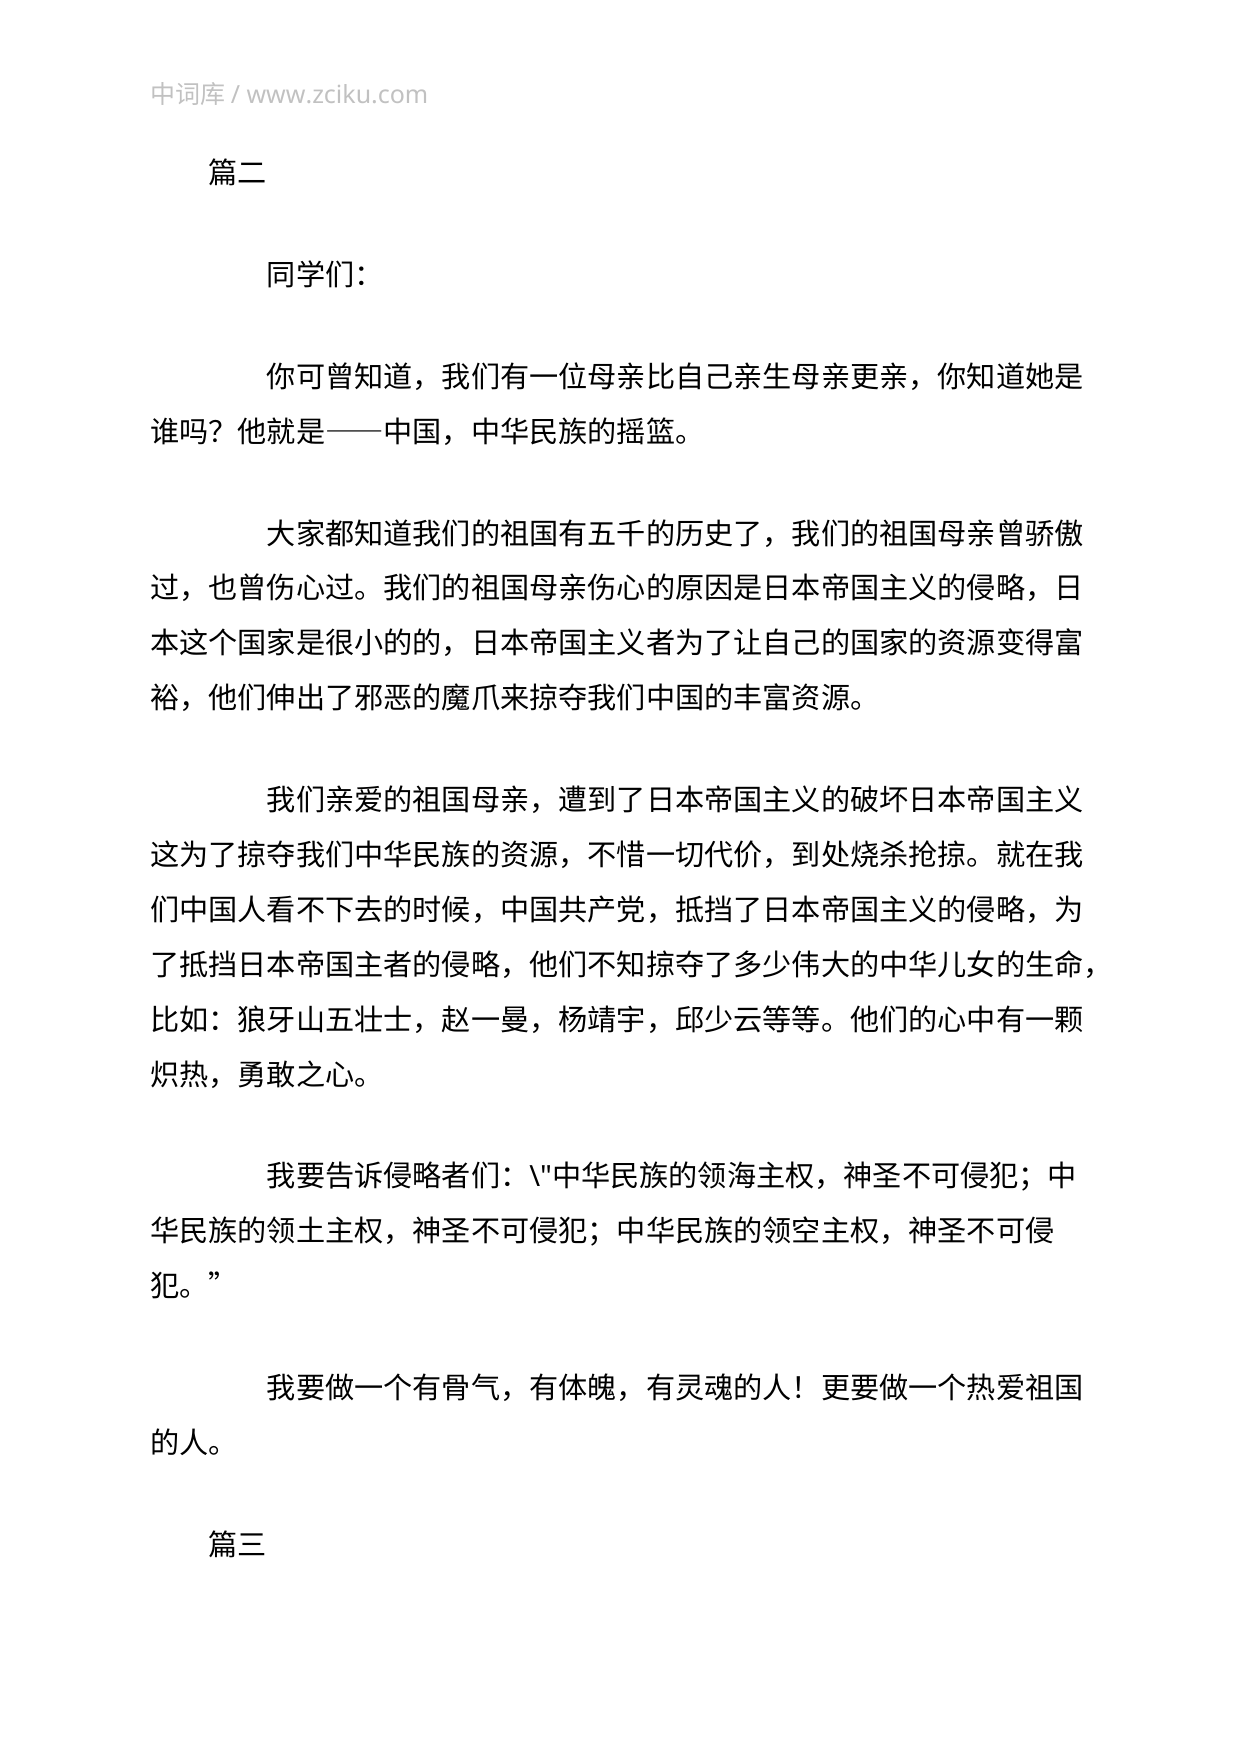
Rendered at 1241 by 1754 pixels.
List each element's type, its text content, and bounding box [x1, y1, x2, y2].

text 我要做一个有骨气，有体魄，有灵魂的人！更要做一个热爱祖国的人。 [150, 1364, 1090, 1462]
text 篇二 [150, 150, 1090, 192]
text 我们亲爱的祖国母亲，遭到了日本帝国主义的破坏日本帝国主义这为了掠夺我们中华民族的资源，不惜一切代价，到处烧杀抢掠。就在我们中国人看不下去的时候，中国共产党，抵挡了日本帝国主义的侵略，为了抵挡日本帝国主者的侵略，他们不知掠夺了多少伟大的中华儿女的生命，比如：狼牙山五壮士，赵一曼，杨靖宇，邱少云等等。他们的心中有一颗炽热，勇敢之心。 [150, 777, 1090, 1093]
text 大家都知道我们的祖国有五千的历史了，我们的祖国母亲曾骄傲过，也曾伤心过。我们的祖国母亲伤心的原因是日本帝国主义的侵略，日本这个国家是很小的的，日本帝国主义者为了让自己的国家的资源变得富裕，他们伸出了邪恶的魔爪来掠夺我们中国的丰富资源。 [150, 510, 1090, 717]
text 我要告诉侵略者们：\"中华民族的领海主权，神圣不可侵犯；中华民族的领土主权，神圣不可侵犯；中华民族的领空主权，神圣不可侵犯。” [150, 1153, 1090, 1305]
text 你可曾知道，我们有一位母亲比自己亲生母亲更亲，你知道她是谁吗？他就是——中国，中华民族的摇篮。 [150, 353, 1090, 451]
text 同学们： [150, 252, 1090, 294]
text 篇三 [150, 1521, 1090, 1563]
